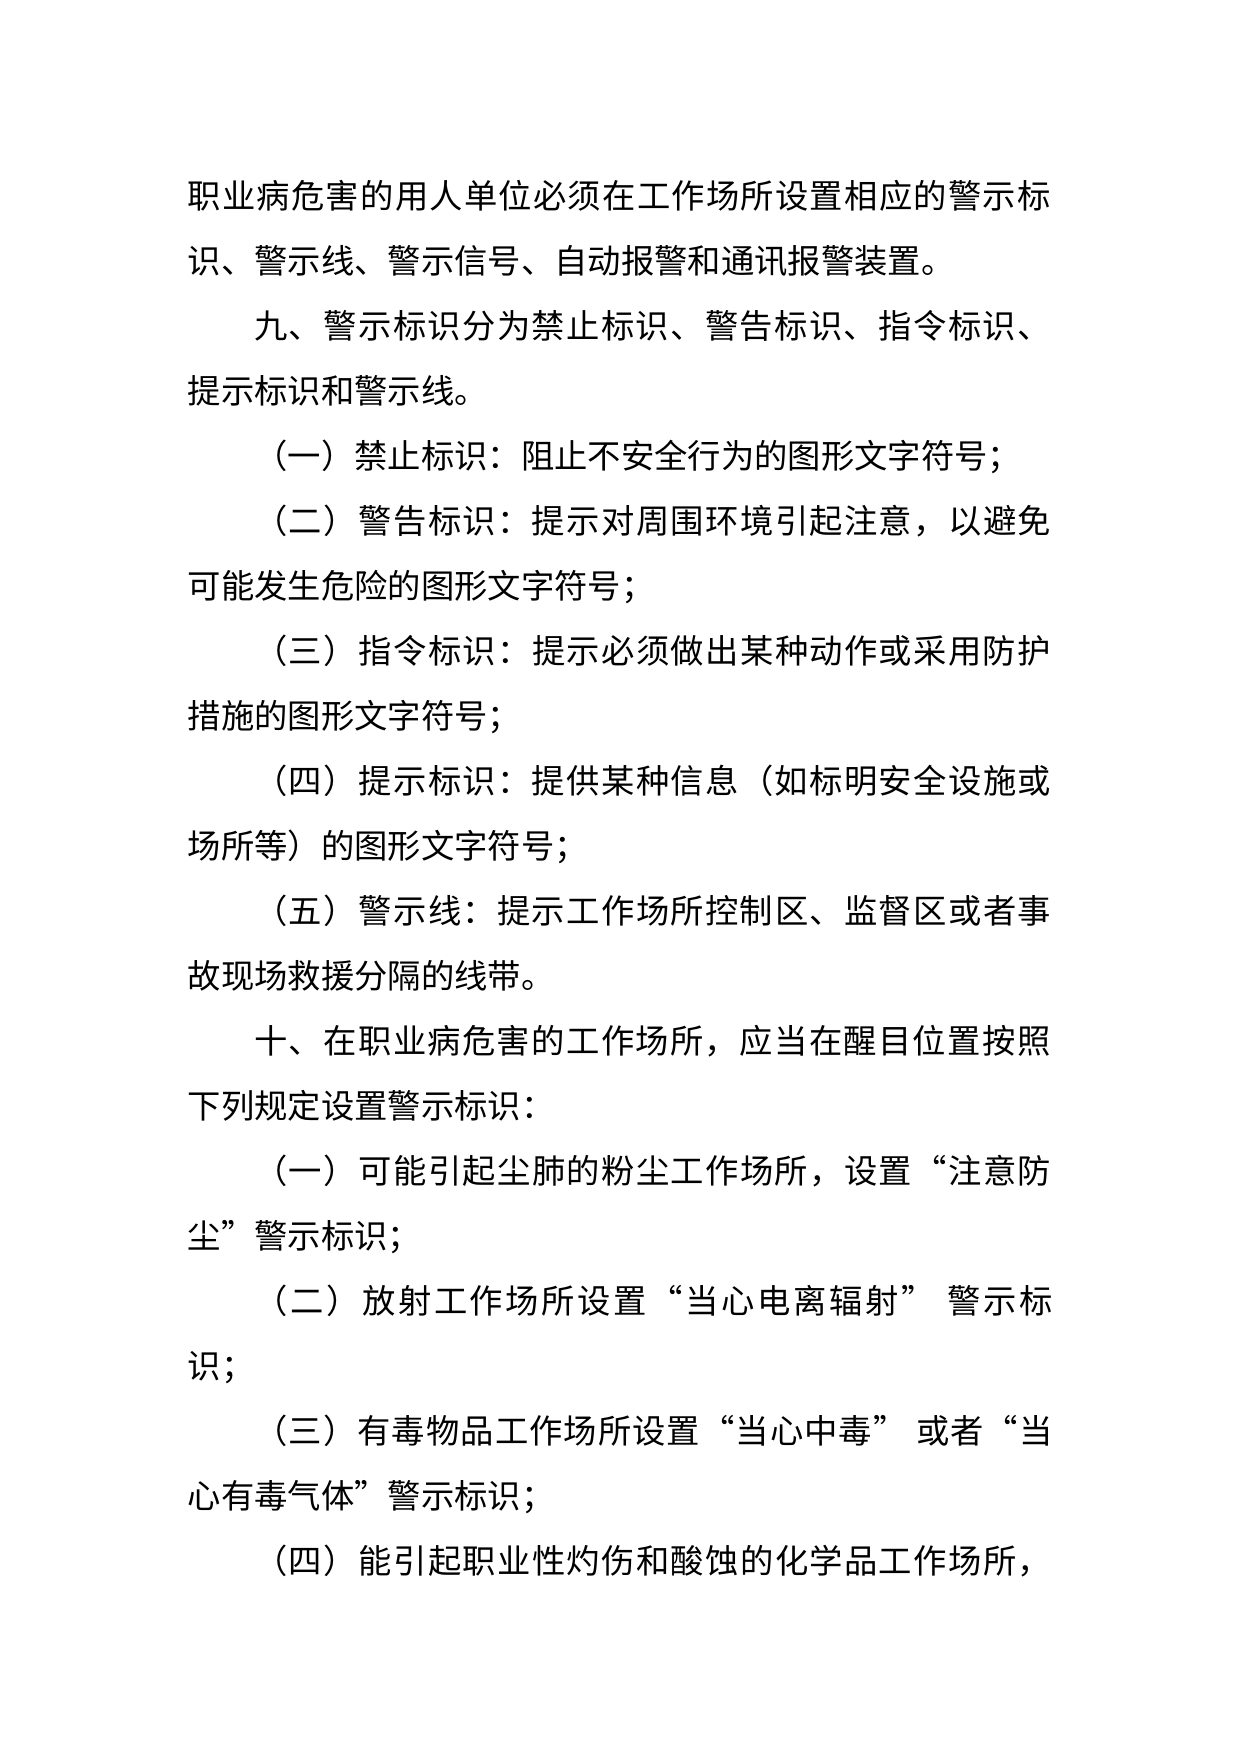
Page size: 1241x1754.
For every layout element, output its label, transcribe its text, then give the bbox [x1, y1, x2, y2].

text （一）禁止标识：阻止不安全行为的图形文字符号； [187, 422, 1053, 487]
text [187, 1527, 1053, 1592]
text 十、在职业病危害的工作场所，应当在醒目位置按照下列规定设置警示标识： [187, 1007, 1053, 1137]
text （三）指令标识：提示必须做出某种动作或采用防护措施的图形文字符号； [187, 617, 1053, 747]
text 九、警示标识分为禁止标识、警告标识、指令标识、提示标识和警示线。 [187, 292, 1053, 422]
text （二）警告标识：提示对周围环境引起注意，以避免可能发生危险的图形文字符号； [187, 487, 1053, 617]
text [187, 162, 1053, 292]
text （三）有毒物品工作场所设置“当心中毒” 或者“当心有毒气体”警示标识； [187, 1397, 1053, 1527]
text （五）警示线：提示工作场所控制区、监督区或者事故现场救援分隔的线带。 [187, 877, 1053, 1007]
text （四）提示标识：提供某种信息（如标明安全设施或场所等）的图形文字符号； [187, 747, 1053, 877]
text （二）放射工作场所设置“当心电离辐射” 警示标识； [187, 1267, 1053, 1397]
text （一）可能引起尘肺的粉尘工作场所，设置“注意防尘”警示标识； [187, 1137, 1053, 1267]
